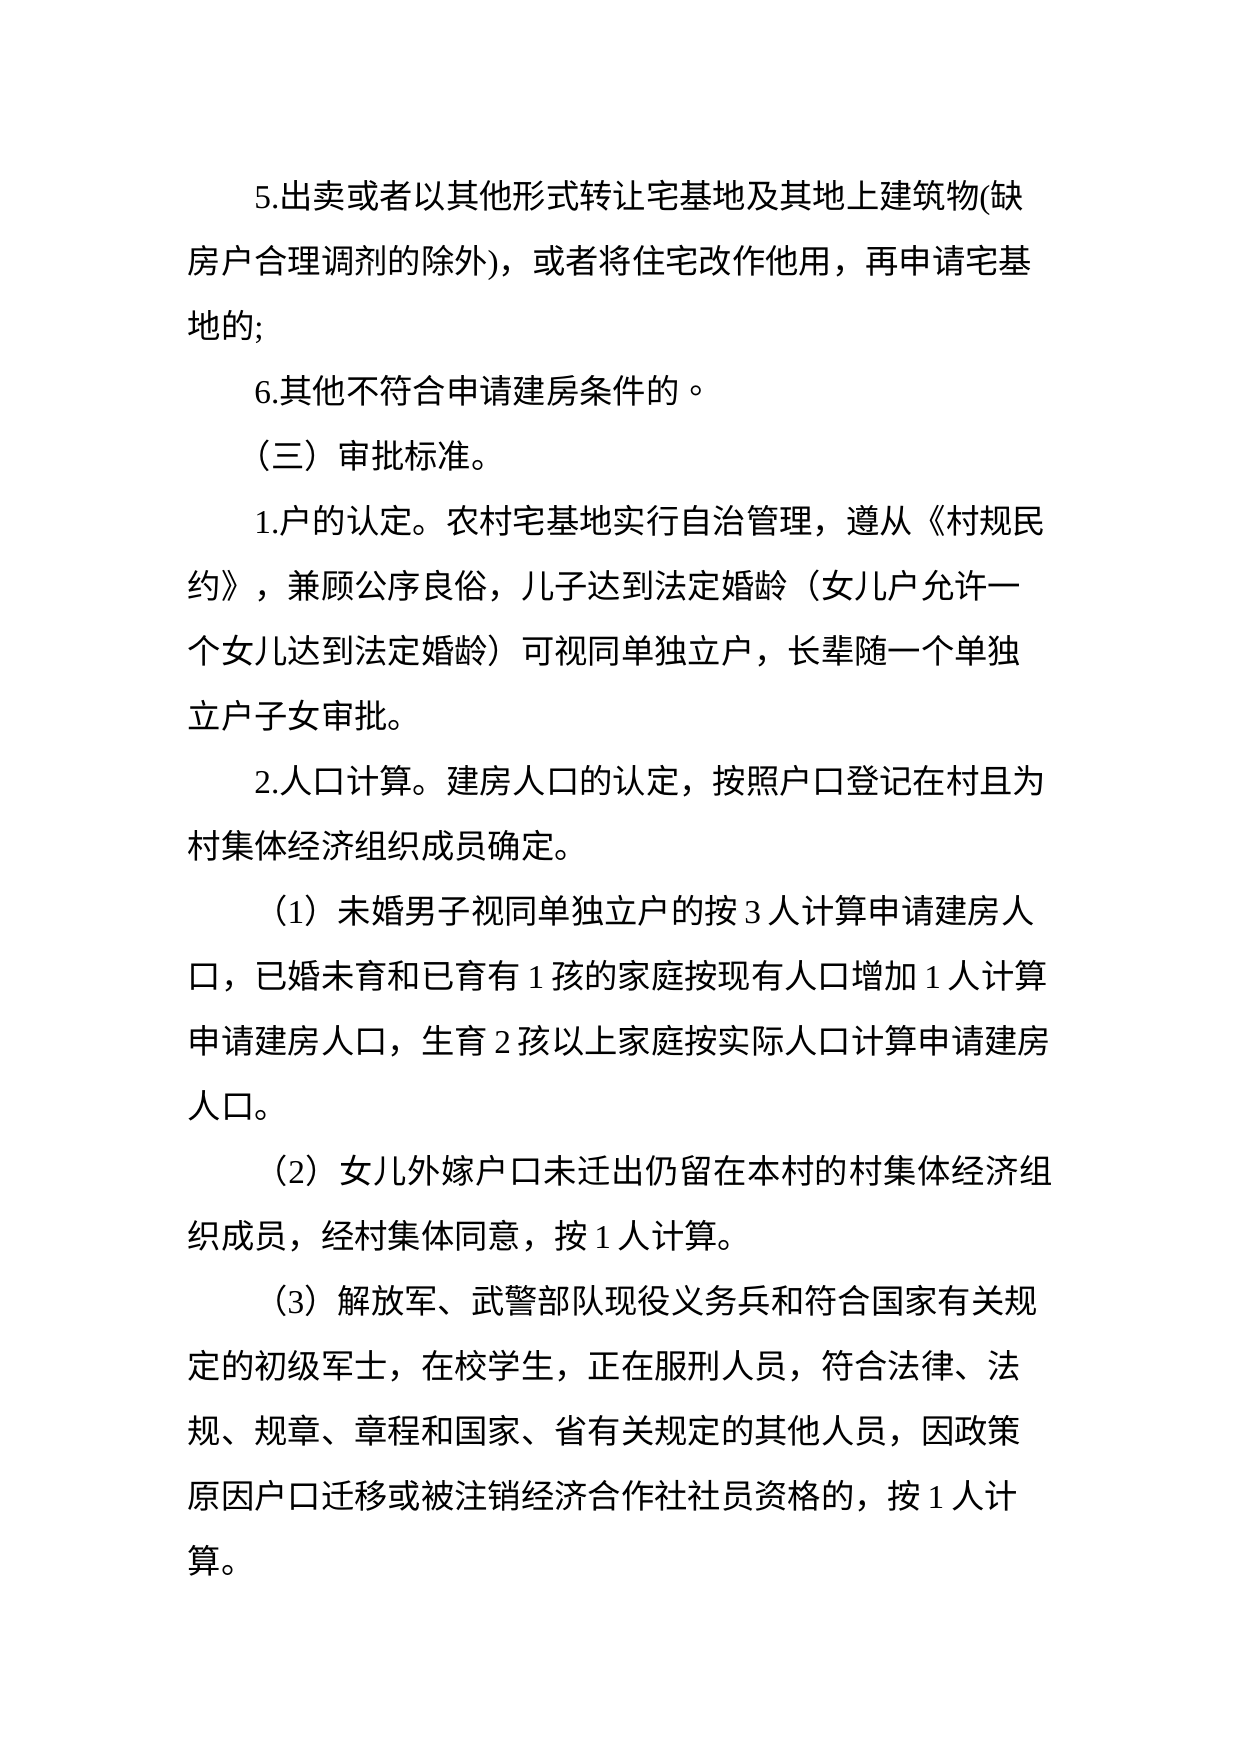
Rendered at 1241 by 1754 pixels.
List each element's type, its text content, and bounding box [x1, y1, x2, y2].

text （2）女儿外嫁户口未迁出仍留在本村的村集体经济组织成员，经村集体同意，按1人计算。 [187, 1137, 1053, 1267]
text （三）审批标准。 [187, 422, 1053, 487]
text 2.人口计算。建房人口的认定，按照户口登记在村且为村集体经济组织成员确定。 [187, 747, 1053, 877]
text 6.其他不符合申请建房条件的。 [187, 357, 1053, 422]
text （1）未婚男子视同单独立户的按3人计算申请建房人口，已婚未育和已育有1孩的家庭按现有人口增加1人计算申请建房人口，生育2孩以上家庭按实际人口计算申请建房人口。 [187, 877, 1053, 1137]
text 5.出卖或者以其他形式转让宅基地及其地上建筑物(缺房户合理调剂的除外)，或者将住宅改作他用，再申请宅基地的; [187, 162, 1053, 357]
text 1.户的认定。农村宅基地实行自治管理，遵从《村规民约》，兼顾公序良俗，儿子达到法定婚龄（女儿户允许一个女儿达到法定婚龄）可视同单独立户，长辈随一个单独立户子女审批。 [187, 487, 1053, 747]
text （3）解放军、武警部队现役义务兵和符合国家有关规定的初级军士，在校学生，正在服刑人员，符合法律、法规、规章、章程和国家、省有关规定的其他人员，因政策原因户口迁移或被注销经济合作社社员资格的，按1人计算。 [187, 1267, 1053, 1592]
